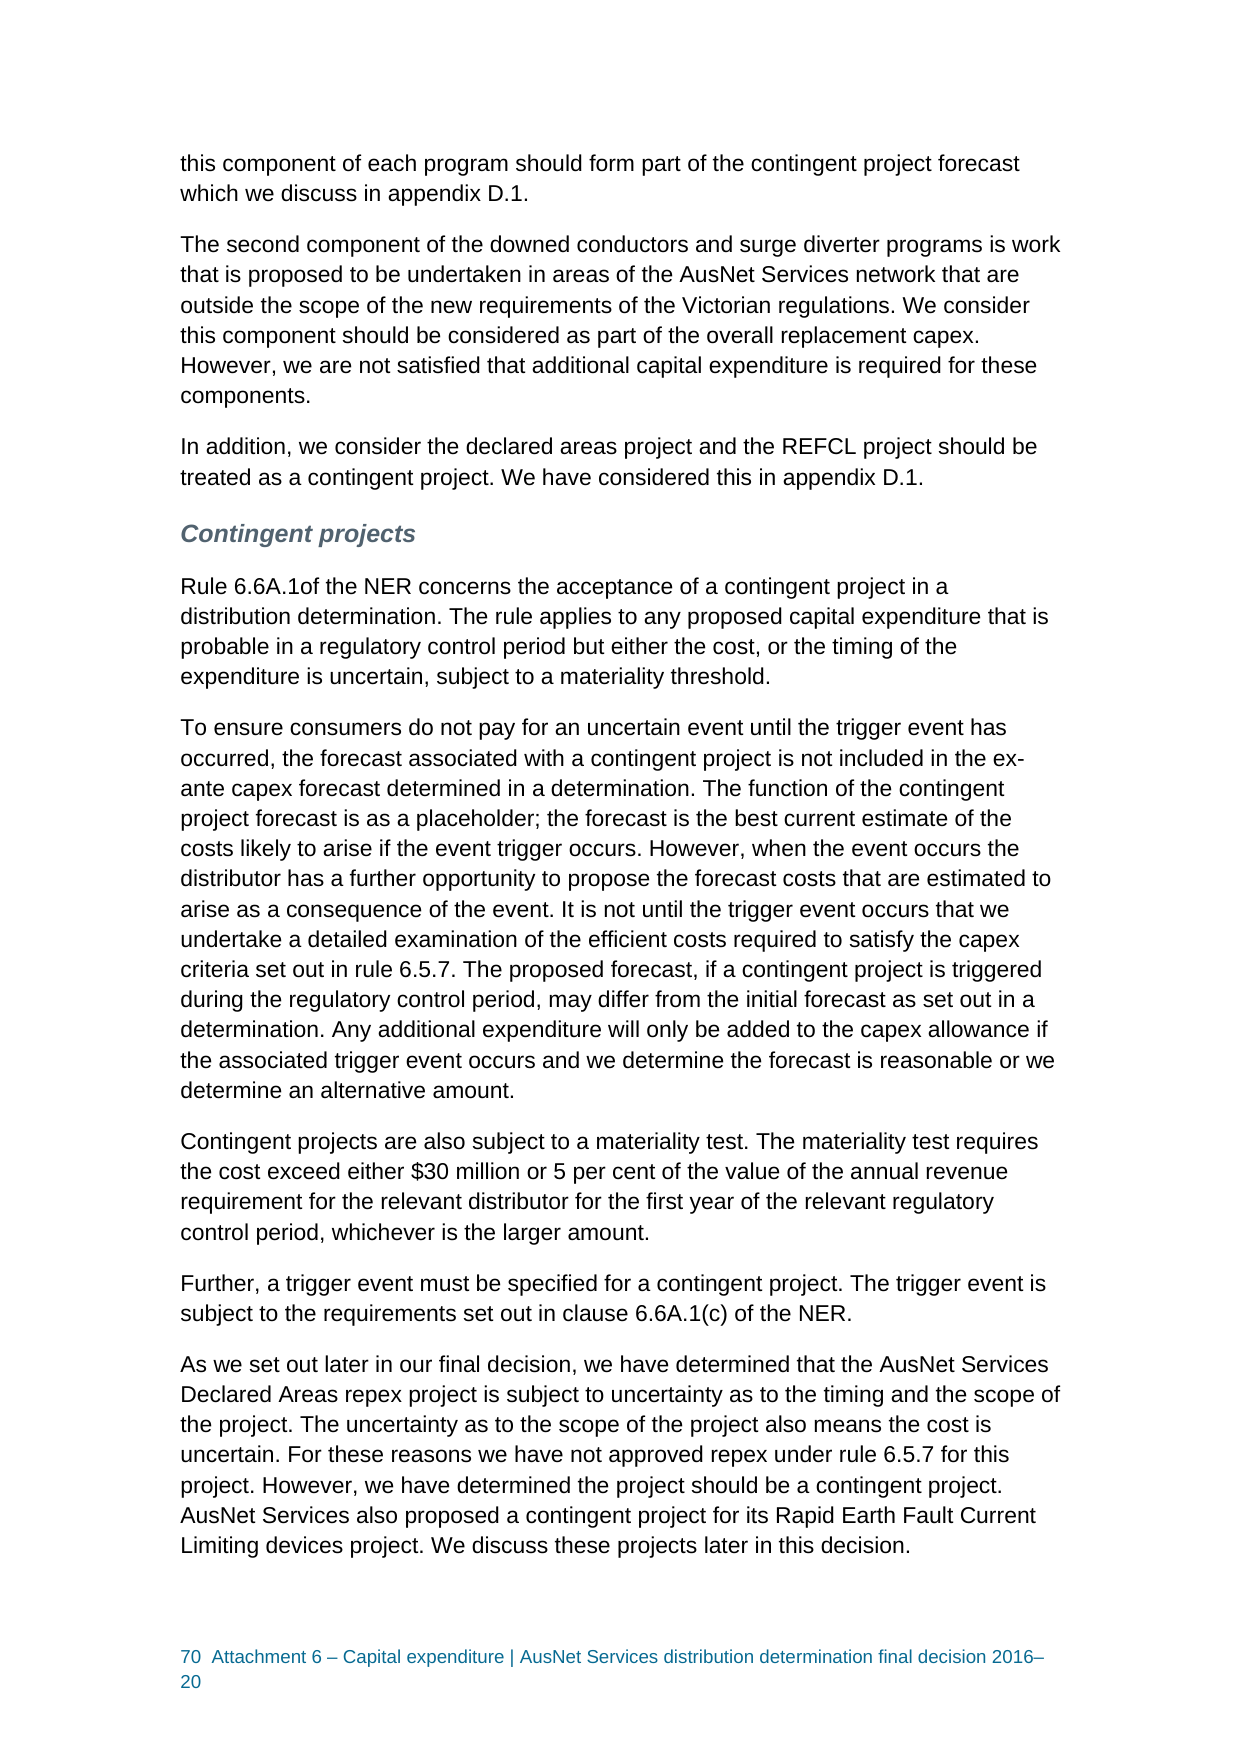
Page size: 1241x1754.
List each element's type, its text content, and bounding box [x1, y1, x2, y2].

text In addition, we consider the declared areas project and the REFCL project should be treated as a contingent project. We have considered this in appendix D.1. [180, 433, 1063, 490]
subtitle Contingent projects [180, 519, 1063, 547]
picture [744, 1653, 748, 1663]
text As we set out later in our final decision, we have determined that the AusNet Services Declared Areas repex project is subject to uncertainty as to the timing and the scope of the project. The uncertainty as to the scope of the project also means the cost is uncertain. For these reasons we have not approved repex under rule 6.5.7 for this project. However, we have determined the project should be a contingent project. AusNet Services also proposed a contingent project for its Rapid Earth Fault Current Limiting devices project. We discuss these projects later in this decision. [180, 1351, 1063, 1558]
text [180, 150, 1063, 207]
text Further, a trigger event must be specified for a contingent project. The trigger event is subject to the requirements set out in clause 6.6A.1(c) of the NER. [180, 1269, 1063, 1326]
text The second component of the downed conductors and surge diverter programs is work that is proposed to be undertaken in areas of the AusNet Services network that are outside the scope of the new requirements of the Victorian regulations. We consider this component should be considered as part of the overall replacement capex. However, we are not satisfied that additional capital expenditure is required for these components. [180, 231, 1063, 409]
text Rule 6.6A.1of the NER concerns the acceptance of a contingent project in a distribution determination. The rule applies to any proposed capital expenditure that is probable in a regulatory control period but either the cost, or the timing of the expenditure is uncertain, subject to a materiality threshold. [180, 573, 1063, 689]
text To ensure consumers do not pay for an uncertain event until the trigger event has occurred, the forecast associated with a contingent project is not included in the ex-ante capex forecast determined in a determination. The function of the contingent project forecast is as a placeholder; the forecast is the best current estimate of the costs likely to arise if the event trigger occurs. However, when the event occurs the distributor has a further opportunity to propose the forecast costs that are estimated to arise as a consequence of the event. It is not until the trigger event occurs that we undertake a detailed examination of the efficient costs required to satisfy the capex criteria set out in rule 6.5.7. The proposed forecast, if a contingent project is triggered during the regulatory control period, may differ from the initial forecast as set out in a determination. Any additional expenditure will only be added to the capex allowance if the associated trigger event occurs and we determine the forecast is reasonable or we determine an alternative amount. [180, 714, 1063, 1103]
picture [291, 1653, 295, 1663]
text Contingent projects are also subject to a materiality test. The materiality test requires the cost exceed either $30 million or 5 per cent of the value of the annual revenue requirement for the relevant distributor for the first year of the relevant regulatory control period, whichever is the larger amount. [180, 1128, 1063, 1245]
